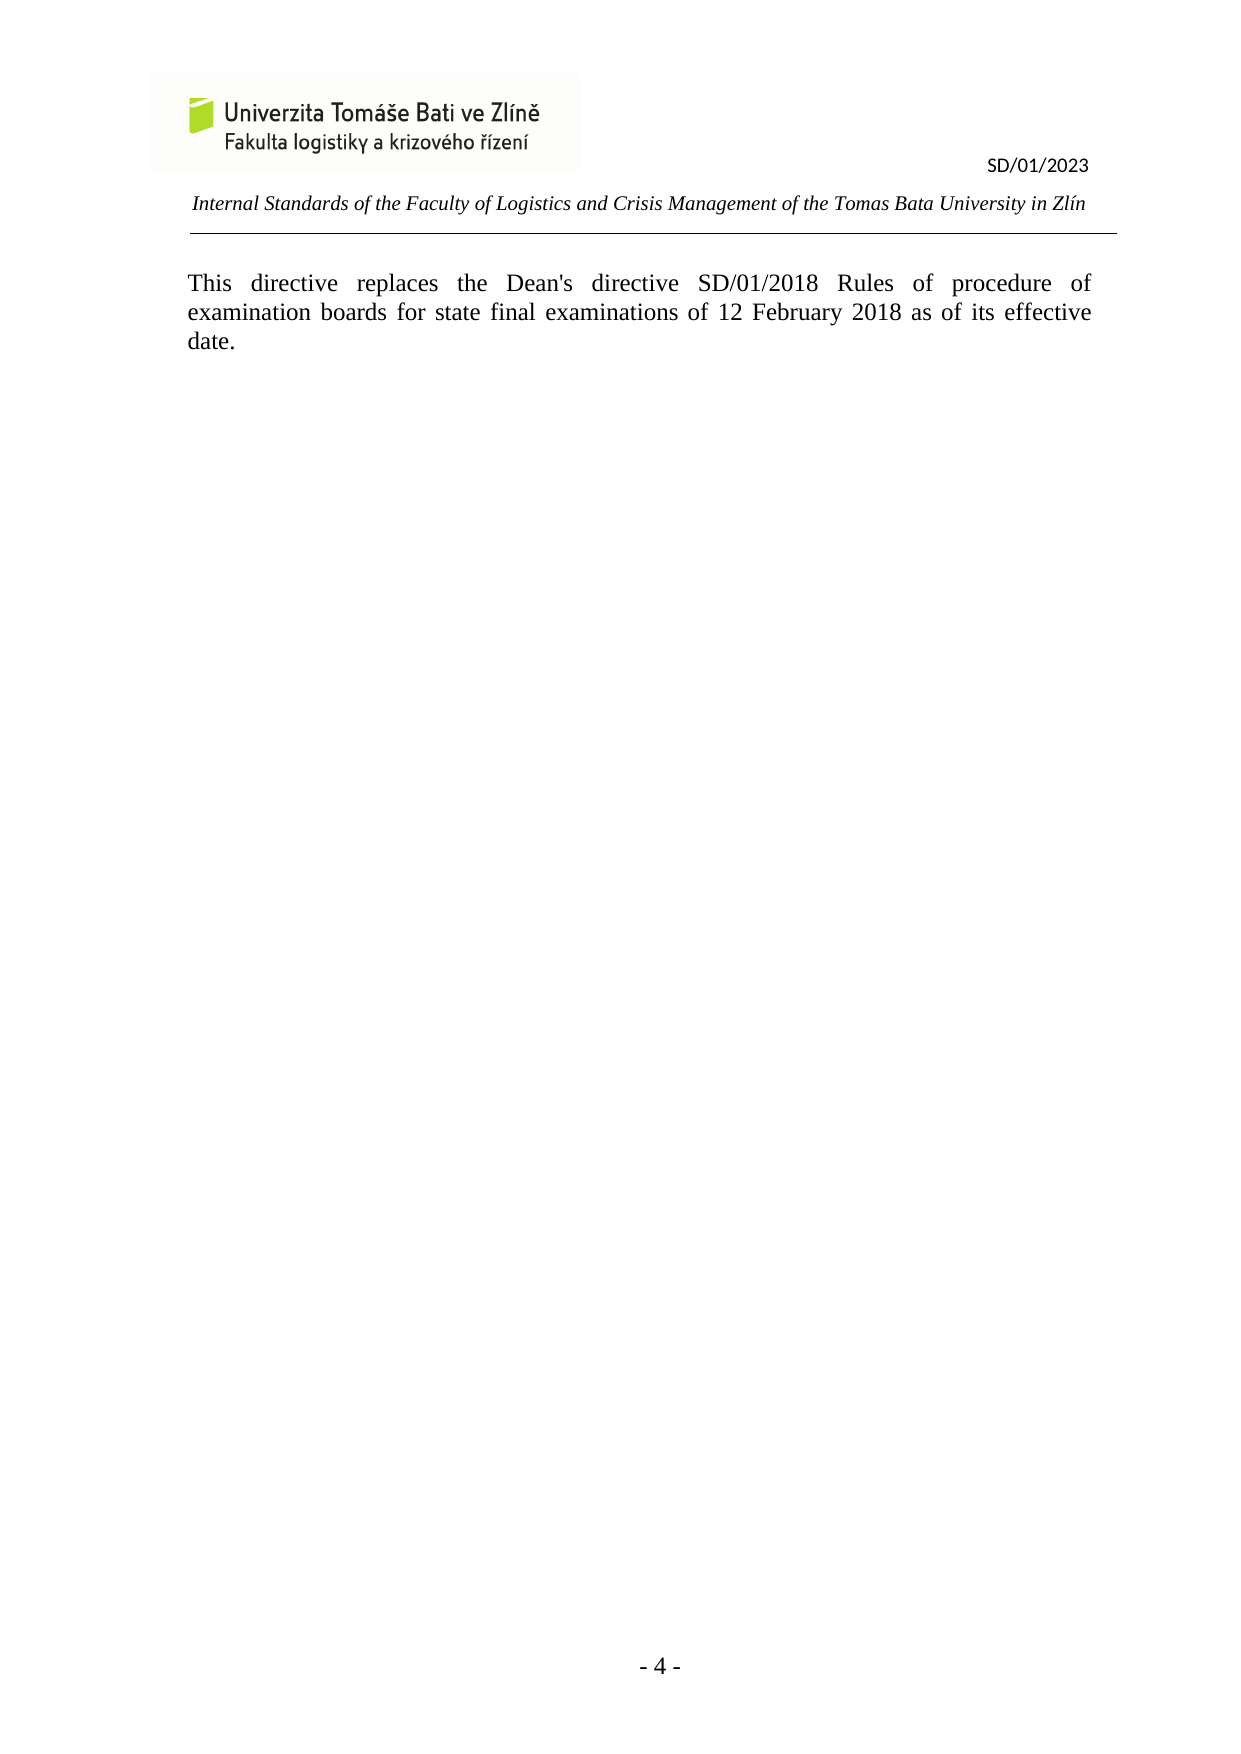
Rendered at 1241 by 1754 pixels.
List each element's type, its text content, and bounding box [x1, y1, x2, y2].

text This directive replaces the Dean's directive SD/01/2018 Rules of procedure of examination boards for state final examinations of 12 February 2018 as of its effective date. [187, 268, 1093, 354]
picture [150, 73, 581, 173]
